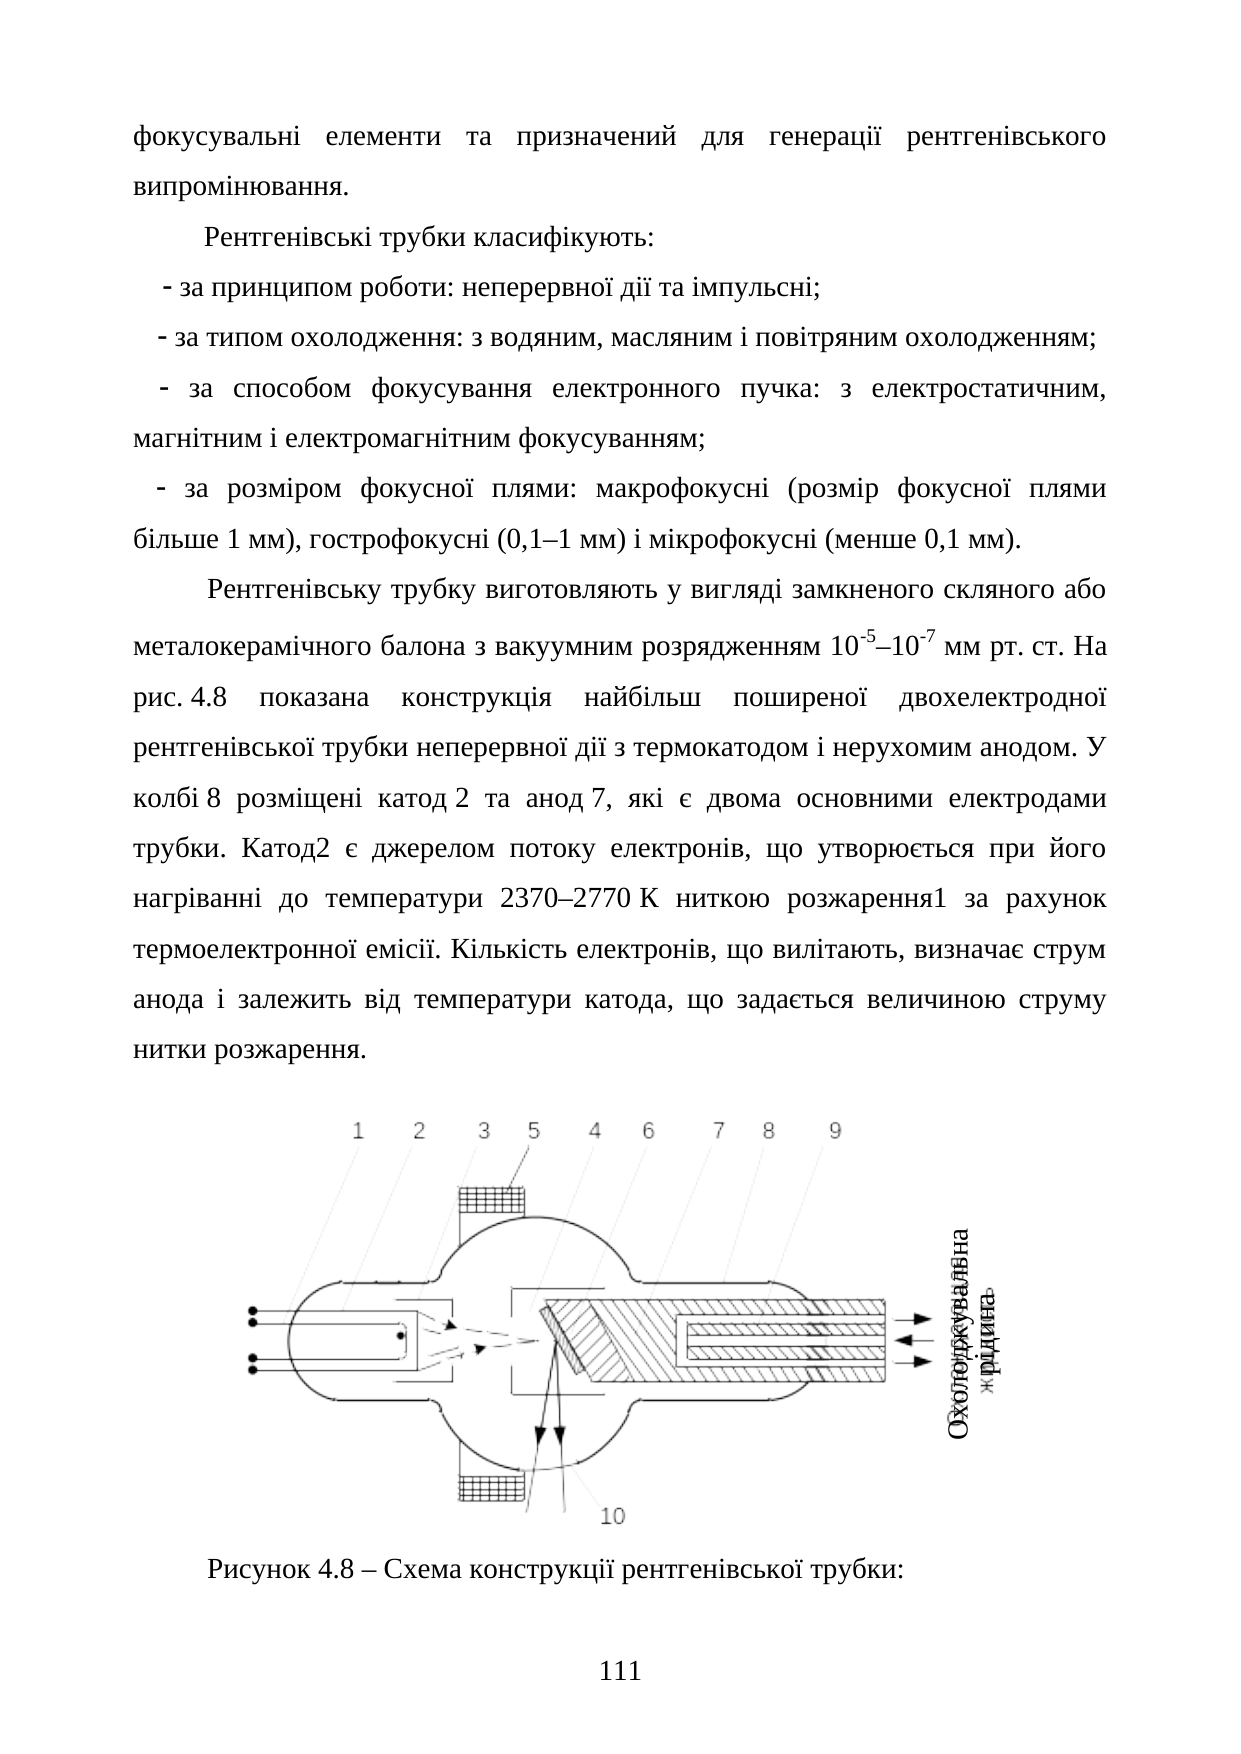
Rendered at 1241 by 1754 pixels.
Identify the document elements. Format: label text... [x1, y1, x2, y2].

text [133, 118, 1107, 202]
text Рентгенівську трубку виготовляють у вигляді замкненого скляного або металокерамічного балона з вакуумним розрядженням 10-5–10-7 мм рт. ст. На рис. 4.8 показана конструкція найбільш поширеної двохелектродної рентгенівської трубки неперервної дії з термокатодом і нерухомим анодом. У колбі 8 розміщені катод 2 та анод 7, які є двома основними електродами трубки. Катод2 є джерелом потоку електронів, що утворюється при його нагріванні до температури 2370–2770 К ниткою розжарення1 за рахунок термоелектронної емісії. Кількість електронів, що вилітають, визначає струм анода і залежить від температури катода, що задається величиною струму нитки розжарення. [133, 571, 1107, 1065]
text за розміром фокусної плями: макрофокусні (розмір фокусної плями більше 1 мм), гострофокусні (0,1–1 мм) і мікрофокусні (менше 0,1 мм). [133, 471, 1107, 554]
text за способом фокусування електронного пучка: з електростатичним, магнітним і електромагнітним фокусуванням; [133, 370, 1107, 454]
text Рентгенівські трубки класифікують: [133, 219, 1107, 252]
text за типом охолодження: з водяним, масляним і повітряним охолодженням; [133, 319, 1107, 353]
text за принципом роботи: неперервної дії та імпульсні; [133, 269, 1107, 303]
text Рисунок 4.8 – Схема конструкції рентгенівської трубки: [133, 1551, 1107, 1584]
